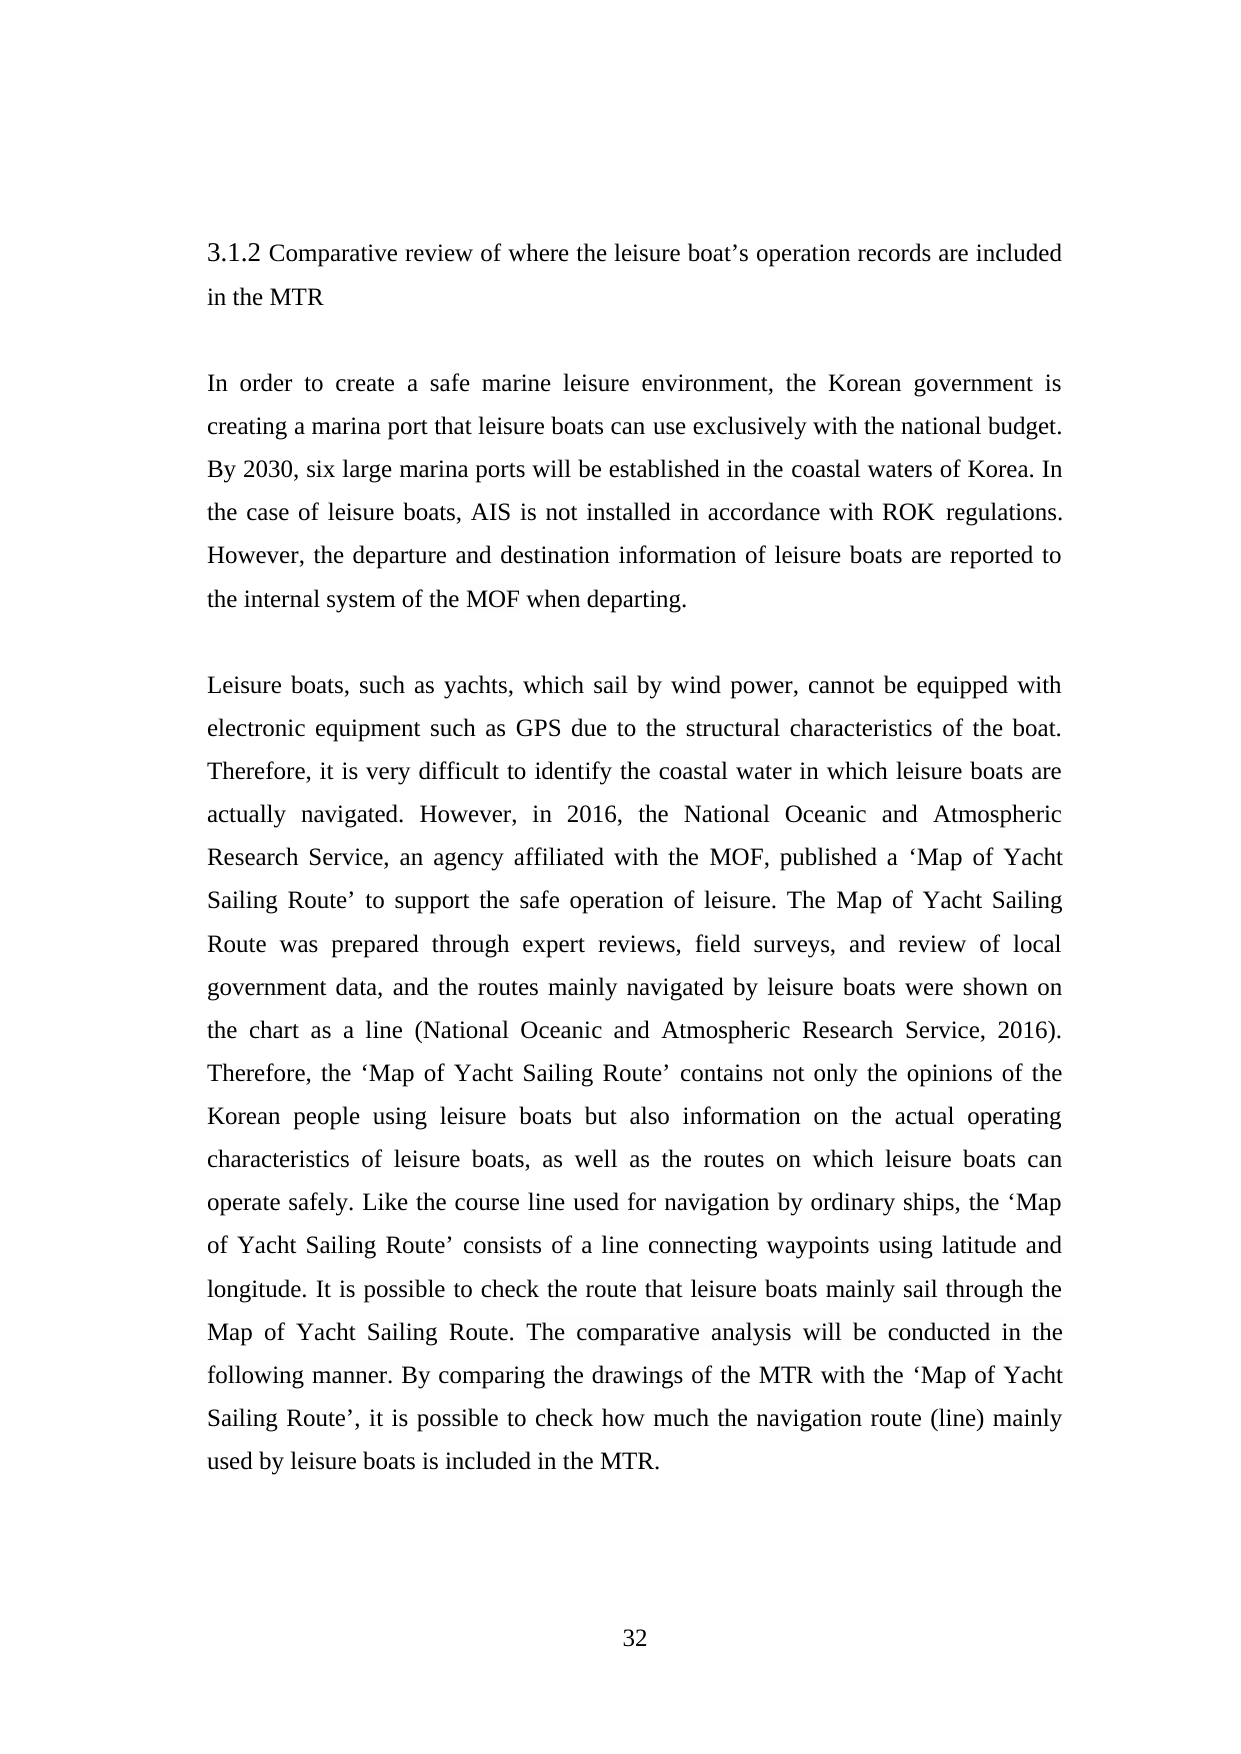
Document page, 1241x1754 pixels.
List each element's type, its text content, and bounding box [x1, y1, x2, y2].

text In order to create a safe marine leisure environment, the Korean government is creating a marina port that leisure boats can use exclusively with the national budget. By 2030, six large marina ports will be established in the coastal waters of Korea. In the case of leisure boats, AIS is not installed in accordance with ROK regulations. However, the departure and destination information of leisure boats are reported to the internal system of the MOF when departing. [207, 368, 1063, 612]
subtitle 3.1.2 Comparative review of where the leisure boat’s operation records are included in the MTR [207, 236, 1063, 311]
text Leisure boats, such as yachts, which sail by wind power, cannot be equipped with electronic equipment such as GPS due to the structural characteristics of the boat. Therefore, it is very difficult to identify the coastal water in which leisure boats are actually navigated. However, in 2016, the National Oceanic and Atmospheric Research Service, an agency affiliated with the MOF, published a ‘Map of Yacht Sailing Route’ to support the safe operation of leisure. The Map of Yacht Sailing Route was prepared through expert reviews, field surveys, and review of local government data, and the routes mainly navigated by leisure boats were shown on the chart as a line (National Oceanic and Atmospheric Research Service, 2016). Therefore, the ‘Map of Yacht Sailing Route’ contains not only the opinions of the Korean people using leisure boats but also information on the actual operating characteristics of leisure boats, as well as the routes on which leisure boats can operate safely. Like the course line used for navigation by ordinary ships, the ‘Map of Yacht Sailing Route’ consists of a line connecting waypoints using latitude and longitude. It is possible to check the route that leisure boats mainly sail through the Map of Yacht Sailing Route. The comparative analysis will be conducted in the following manner. By comparing the drawings of the MTR with the ‘Map of Yacht Sailing Route’, it is possible to check how much the navigation route (line) mainly used by leisure boats is included in the MTR. [207, 670, 1063, 1475]
